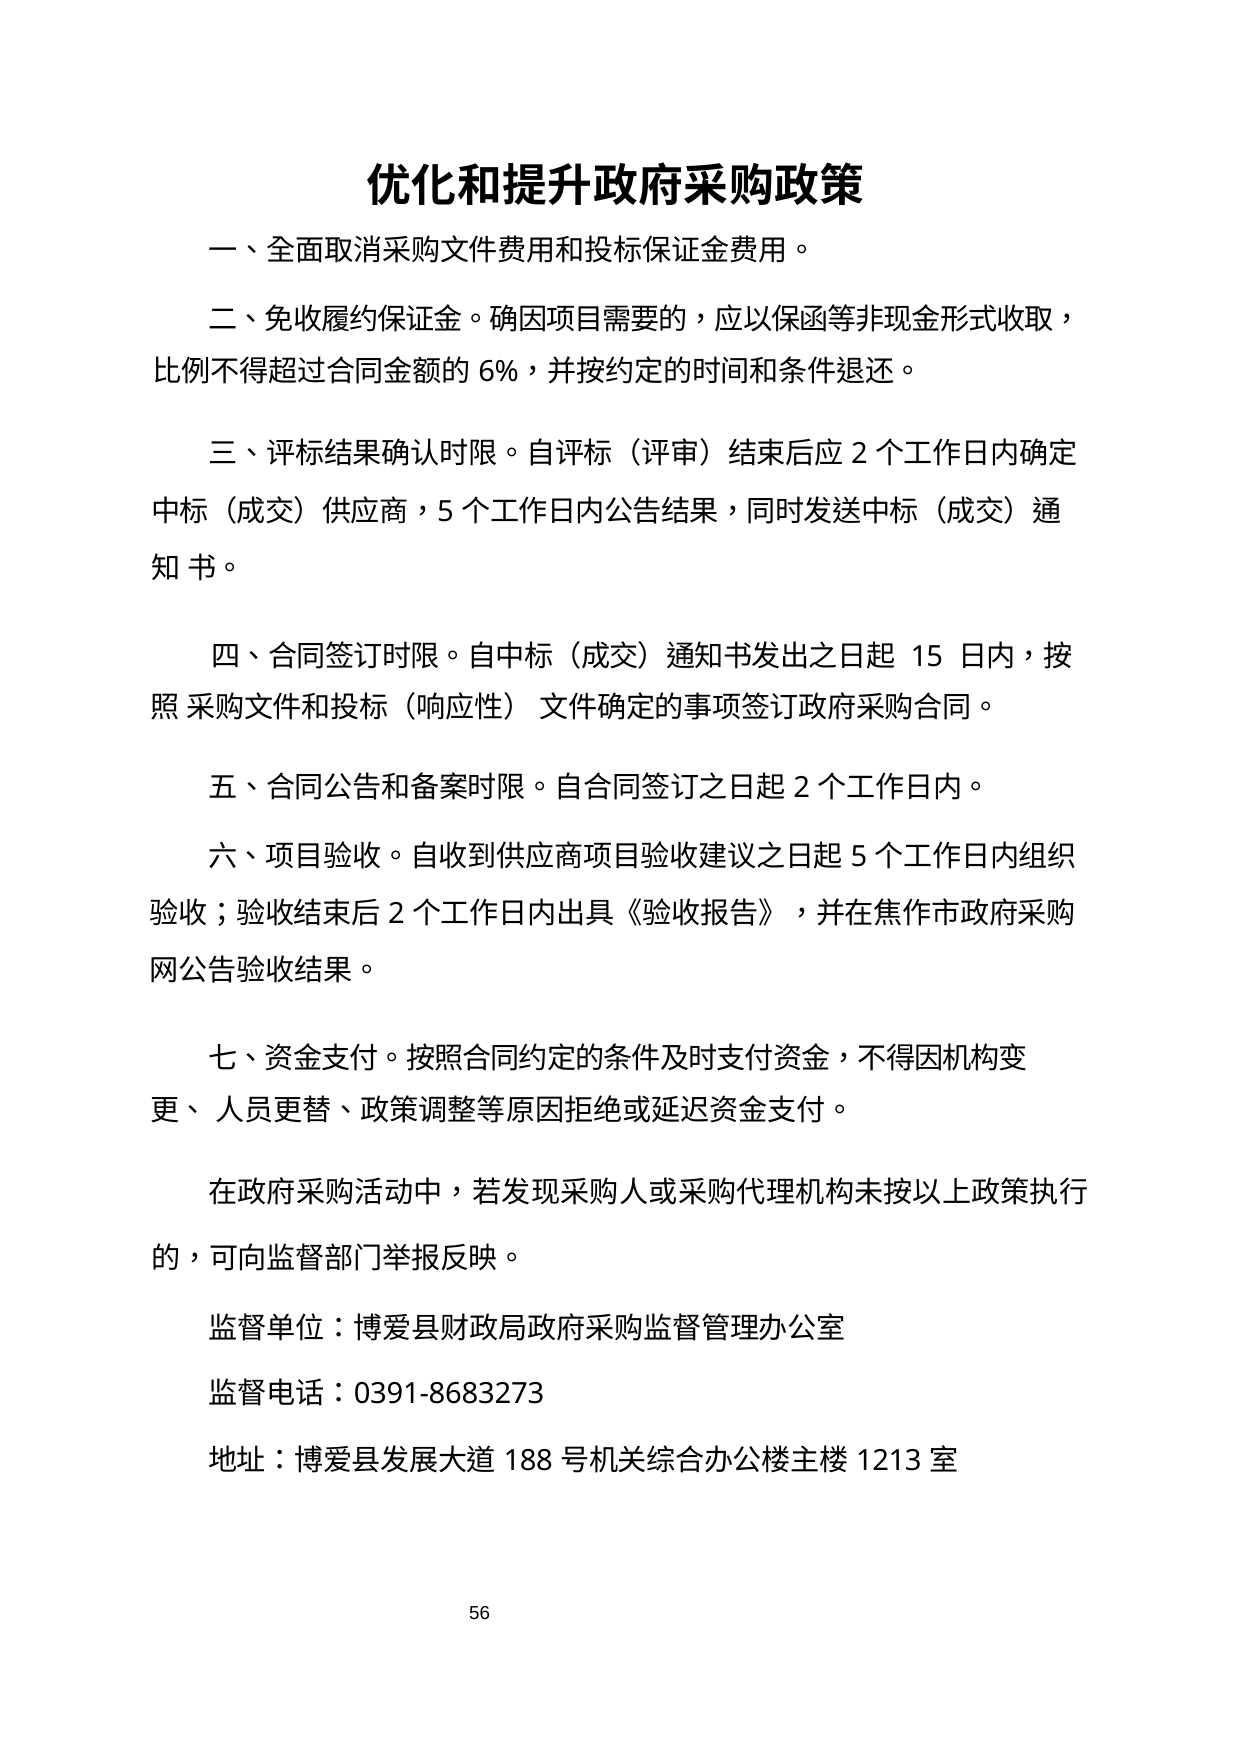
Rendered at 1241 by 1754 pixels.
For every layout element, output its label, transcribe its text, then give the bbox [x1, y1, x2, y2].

text 地址：博爱县发展大道 188 号机关综合办公楼主楼 1213 室 [208, 1442, 1089, 1478]
text 二、免收履约保证金。确因项目需要的，应以保函等非现金形式收取， 比例不得超过合同金额的 6%，并按约定的时间和条件退还。 [153, 298, 1082, 390]
text 三、评标结果确认时限。自评标（评审）结束后应 2 个工作日内确定 中标（成交）供应商，5 个工作日内公告结果，同时发送中标（成交）通知 书。 [151, 432, 1089, 587]
text 六、项目验收。自收到供应商项目验收建议之日起 5 个工作日内组织 验收；验收结束后 2 个工作日内出具《验收报告》，并在焦作市政府采购 网公告验收结果。 [149, 835, 1088, 989]
text 监督单位：博爱县财政局政府采购监督管理办公室 监督电话：0391-8683273 [208, 1307, 847, 1412]
text 一、全面取消采购文件费用和投标保证金费用。 [208, 232, 1089, 268]
text 五、合同公告和备案时限。自合同签订之日起 2 个工作日内。 [208, 769, 1089, 804]
text 七、资金支付。按照合同约定的条件及时支付资金，不得因机构变更、 人员更替、政策调整等原因拒绝或延迟资金支付。 [150, 1037, 1084, 1129]
text 四、合同签订时限。自中标（成交）通知书发出之日起 15 日内，按照 采购文件和投标（响应性） 文件确定的事项签订政府采购合同。 [150, 635, 1089, 726]
text 优化和提升政府采购政策 [366, 157, 1089, 213]
text 在政府采购活动中，若发现采购人或采购代理机构未按以上政策执行 的，可向监督部门举报反映。 [151, 1172, 1088, 1277]
